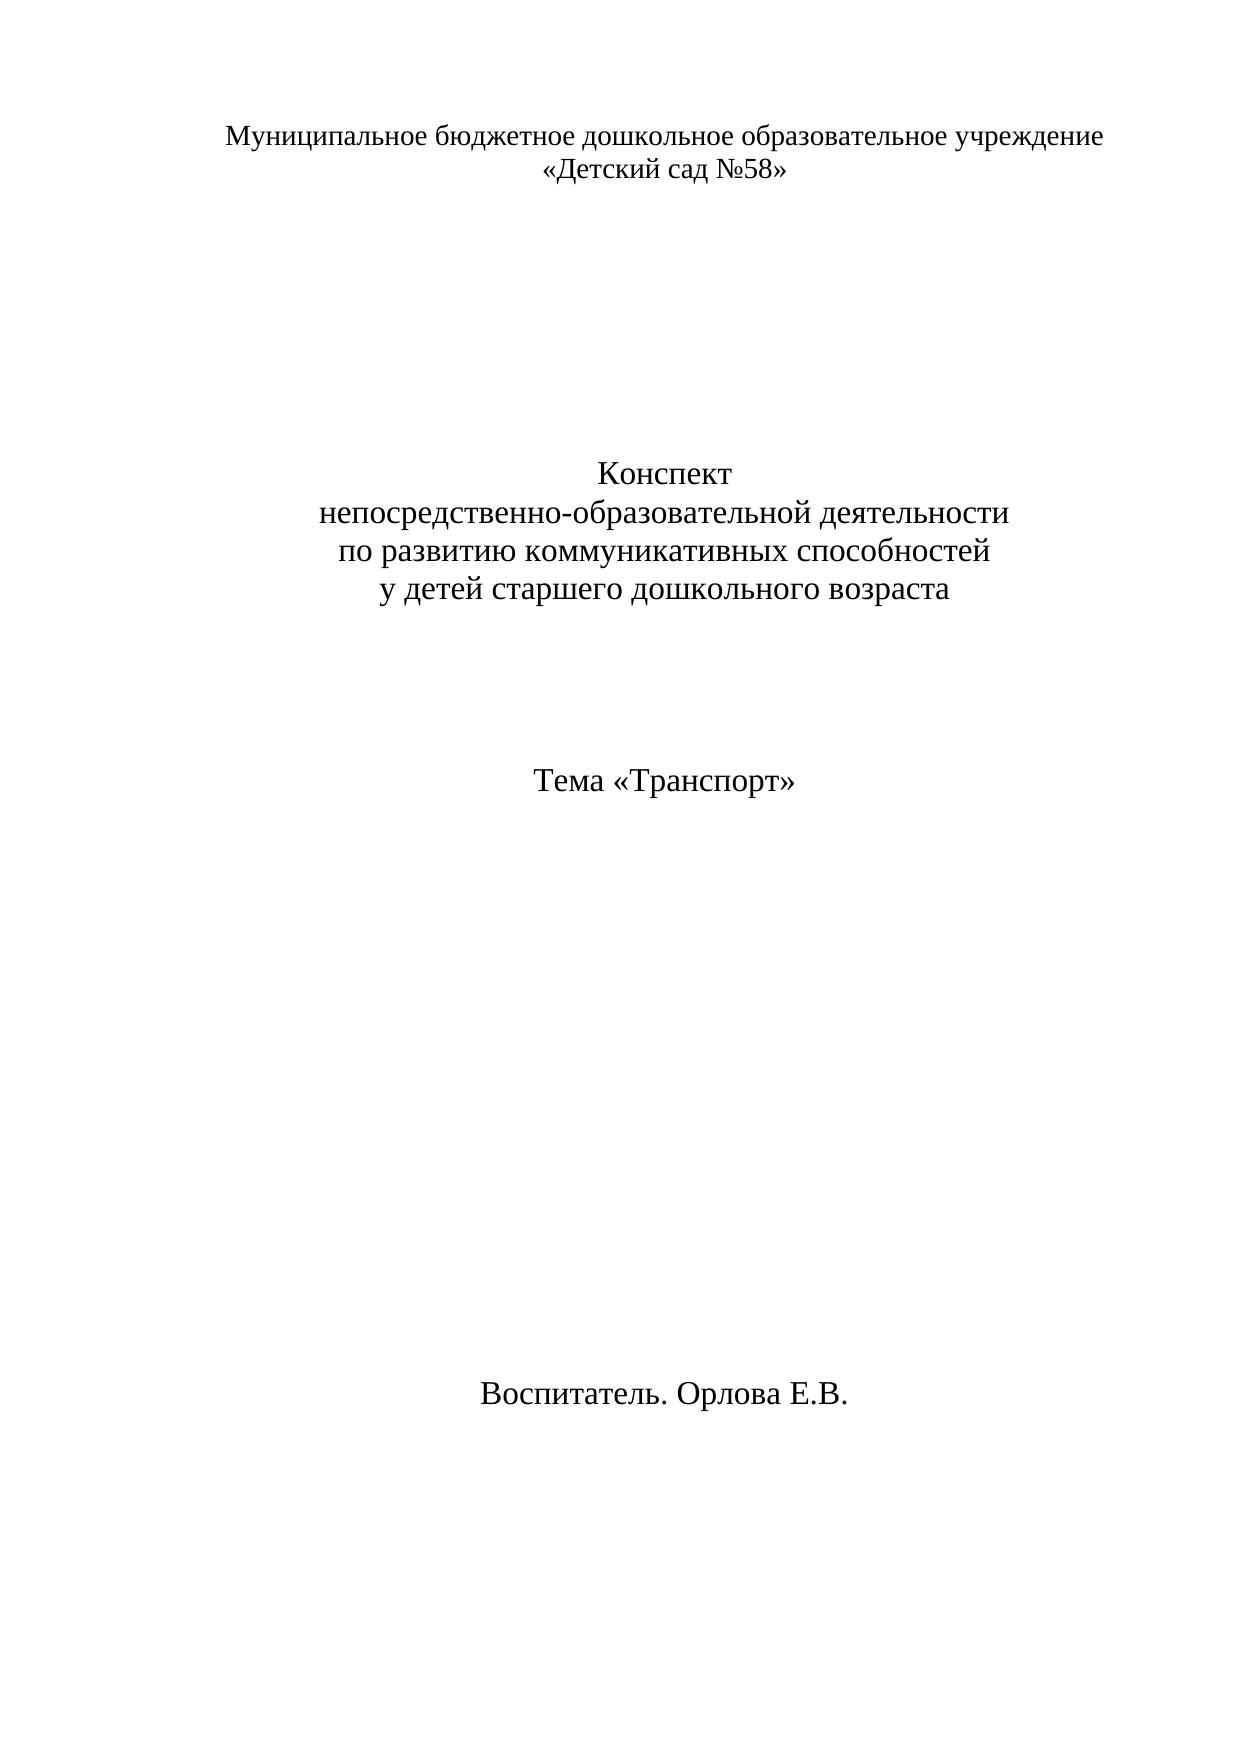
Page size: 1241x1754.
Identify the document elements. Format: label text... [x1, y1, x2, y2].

text Муниципальное бюджетное дошкольное образовательное учреждение [177, 118, 1152, 152]
text Конспект [177, 453, 1152, 492]
text Воспитатель. Орлова Е.В. [177, 1373, 1152, 1412]
text «Детский сад №58» [177, 152, 1152, 185]
text у детей старшего дошкольного возраста [177, 568, 1152, 607]
text непосредственно-образовательной деятельности [177, 492, 1152, 530]
text Тема «Транспорт» [177, 760, 1152, 798]
text по развитию коммуникативных способностей [177, 530, 1152, 568]
